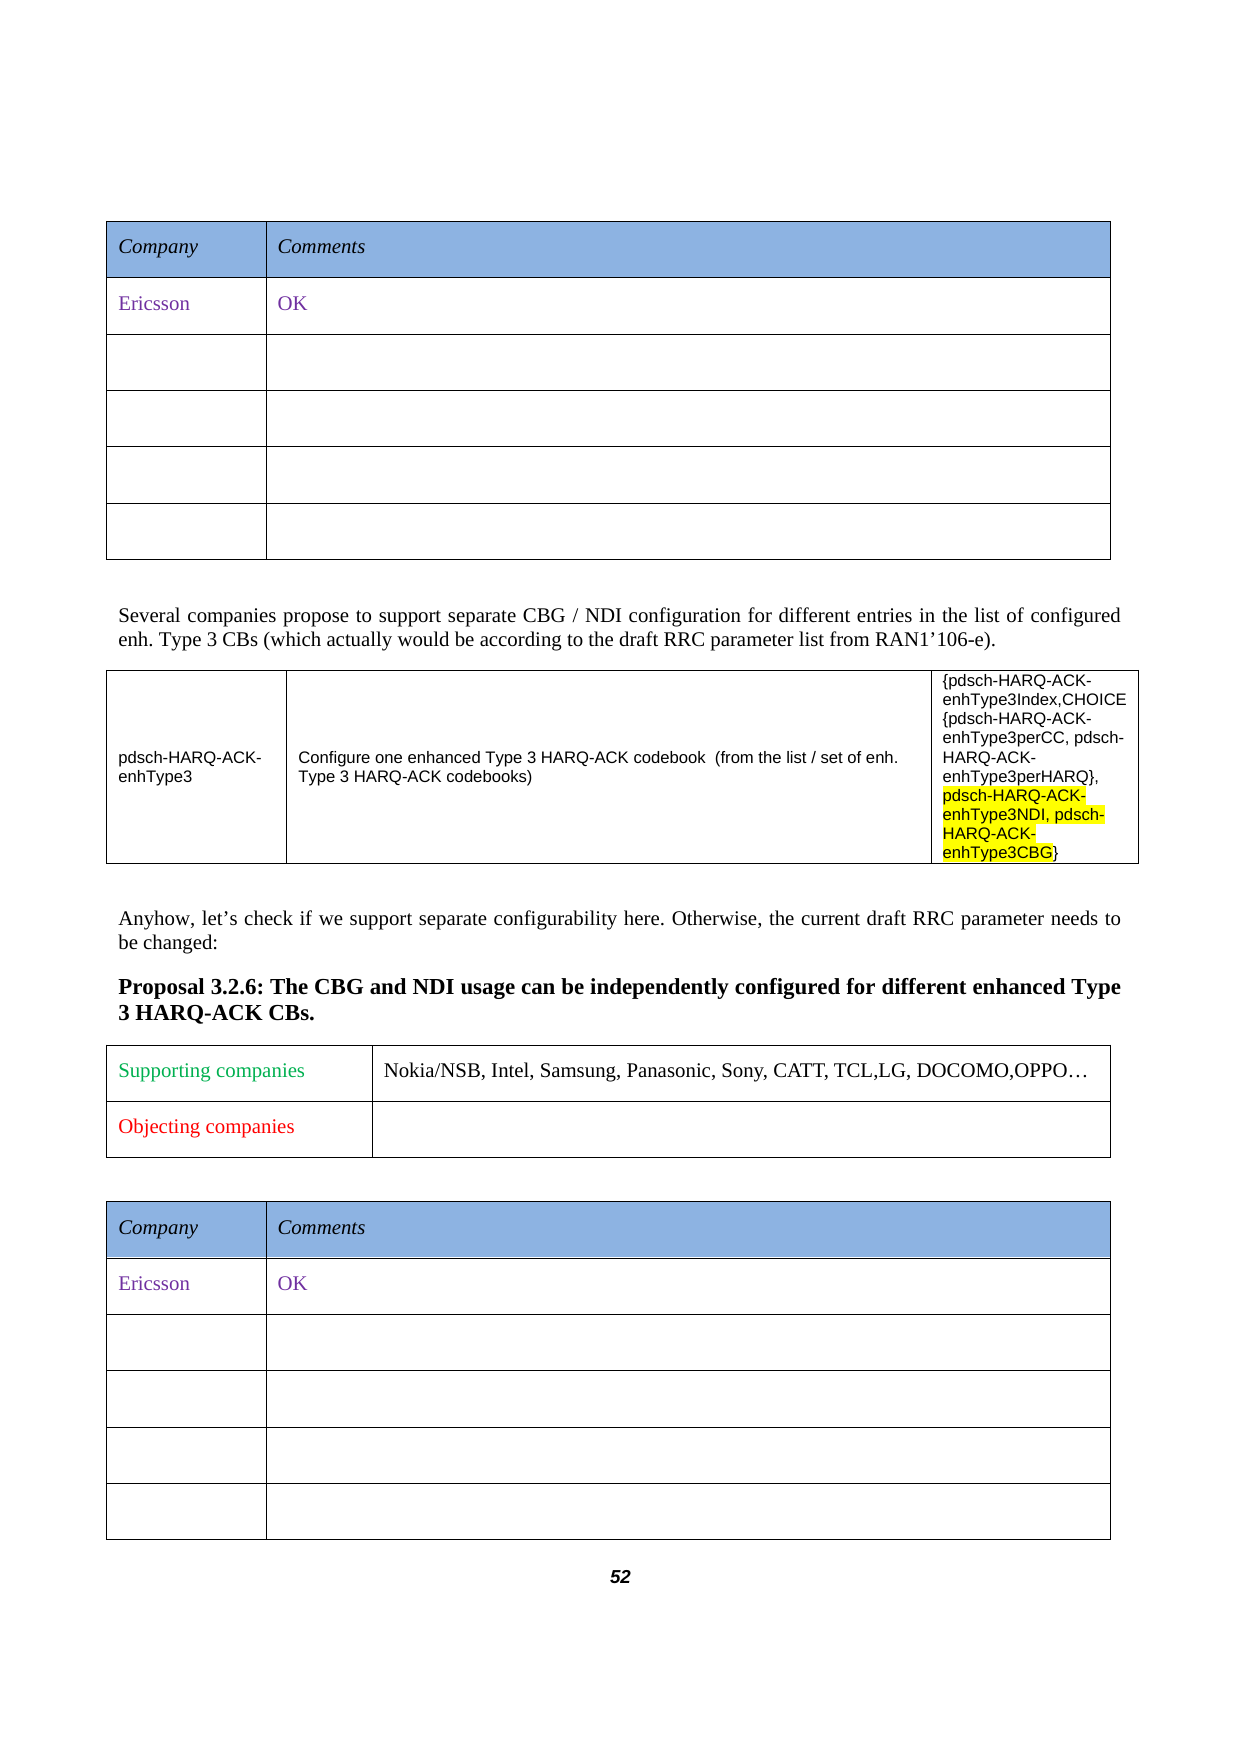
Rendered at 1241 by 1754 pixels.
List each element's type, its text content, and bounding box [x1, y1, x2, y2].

table_header Company [107, 222, 266, 277]
table_header pdsch-HARQ-ACK-enhType3 [107, 671, 286, 862]
table_cell [267, 504, 1110, 559]
table_cell OK [267, 278, 1110, 333]
table_header Comments [267, 222, 1110, 277]
text Proposal 3.2.6: The CBG and NDI usage can be independently configured for different enhanced Type 3 HARQ-ACK CBs. [118, 973, 1122, 1026]
table_cell [267, 1484, 1110, 1539]
text Several companies propose to support separate CBG / NDI configuration for different entries in the list of configured enh. Type 3 CBs (which actually would be according to the draft RRC parameter list from RAN1’106-e). [118, 603, 1122, 651]
table_cell [267, 447, 1110, 503]
table_cell [267, 1371, 1110, 1427]
table_cell [107, 1315, 266, 1370]
table_cell [373, 1102, 1110, 1157]
table_cell [267, 1315, 1110, 1370]
table_cell [267, 391, 1110, 446]
table_cell [107, 1484, 266, 1539]
table_cell Objecting companies [107, 1102, 372, 1157]
table_header Supporting companies [107, 1046, 372, 1101]
table_cell [107, 1371, 266, 1427]
table_cell [267, 335, 1110, 390]
table_cell [107, 1428, 266, 1483]
table_cell [107, 335, 266, 390]
table_header Nokia/NSB, Intel, Samsung, Panasonic, Sony, CATT, TCL,LG, DOCOMO,OPPO… [373, 1046, 1110, 1101]
table_cell [267, 1428, 1110, 1483]
table_cell OK [267, 1259, 1110, 1314]
table_cell [107, 504, 266, 559]
table_header Comments [267, 1202, 1110, 1257]
table_header {pdsch-HARQ-ACK-enhType3Index,CHOICE {pdsch-HARQ-ACK-enhType3perCC, pdsch-HARQ-ACK-enhType3perHARQ}, pdsch-HARQ-ACK-enhType3NDI, pdsch-HARQ-ACK-enhType3CBG} [932, 671, 1138, 862]
table_cell Ericsson [107, 1259, 266, 1314]
table_header Configure one enhanced Type 3 HARQ-ACK codebook (from the list / set of enh. Type 3 HARQ-ACK codebooks) [287, 671, 931, 862]
table_cell Ericsson [107, 278, 266, 333]
table_cell [107, 447, 266, 503]
table_cell [107, 391, 266, 446]
text Anyhow, let’s check if we support separate configurability here. Otherwise, the current draft RRC parameter needs to be changed: [118, 906, 1122, 954]
table_header Company [107, 1202, 266, 1257]
